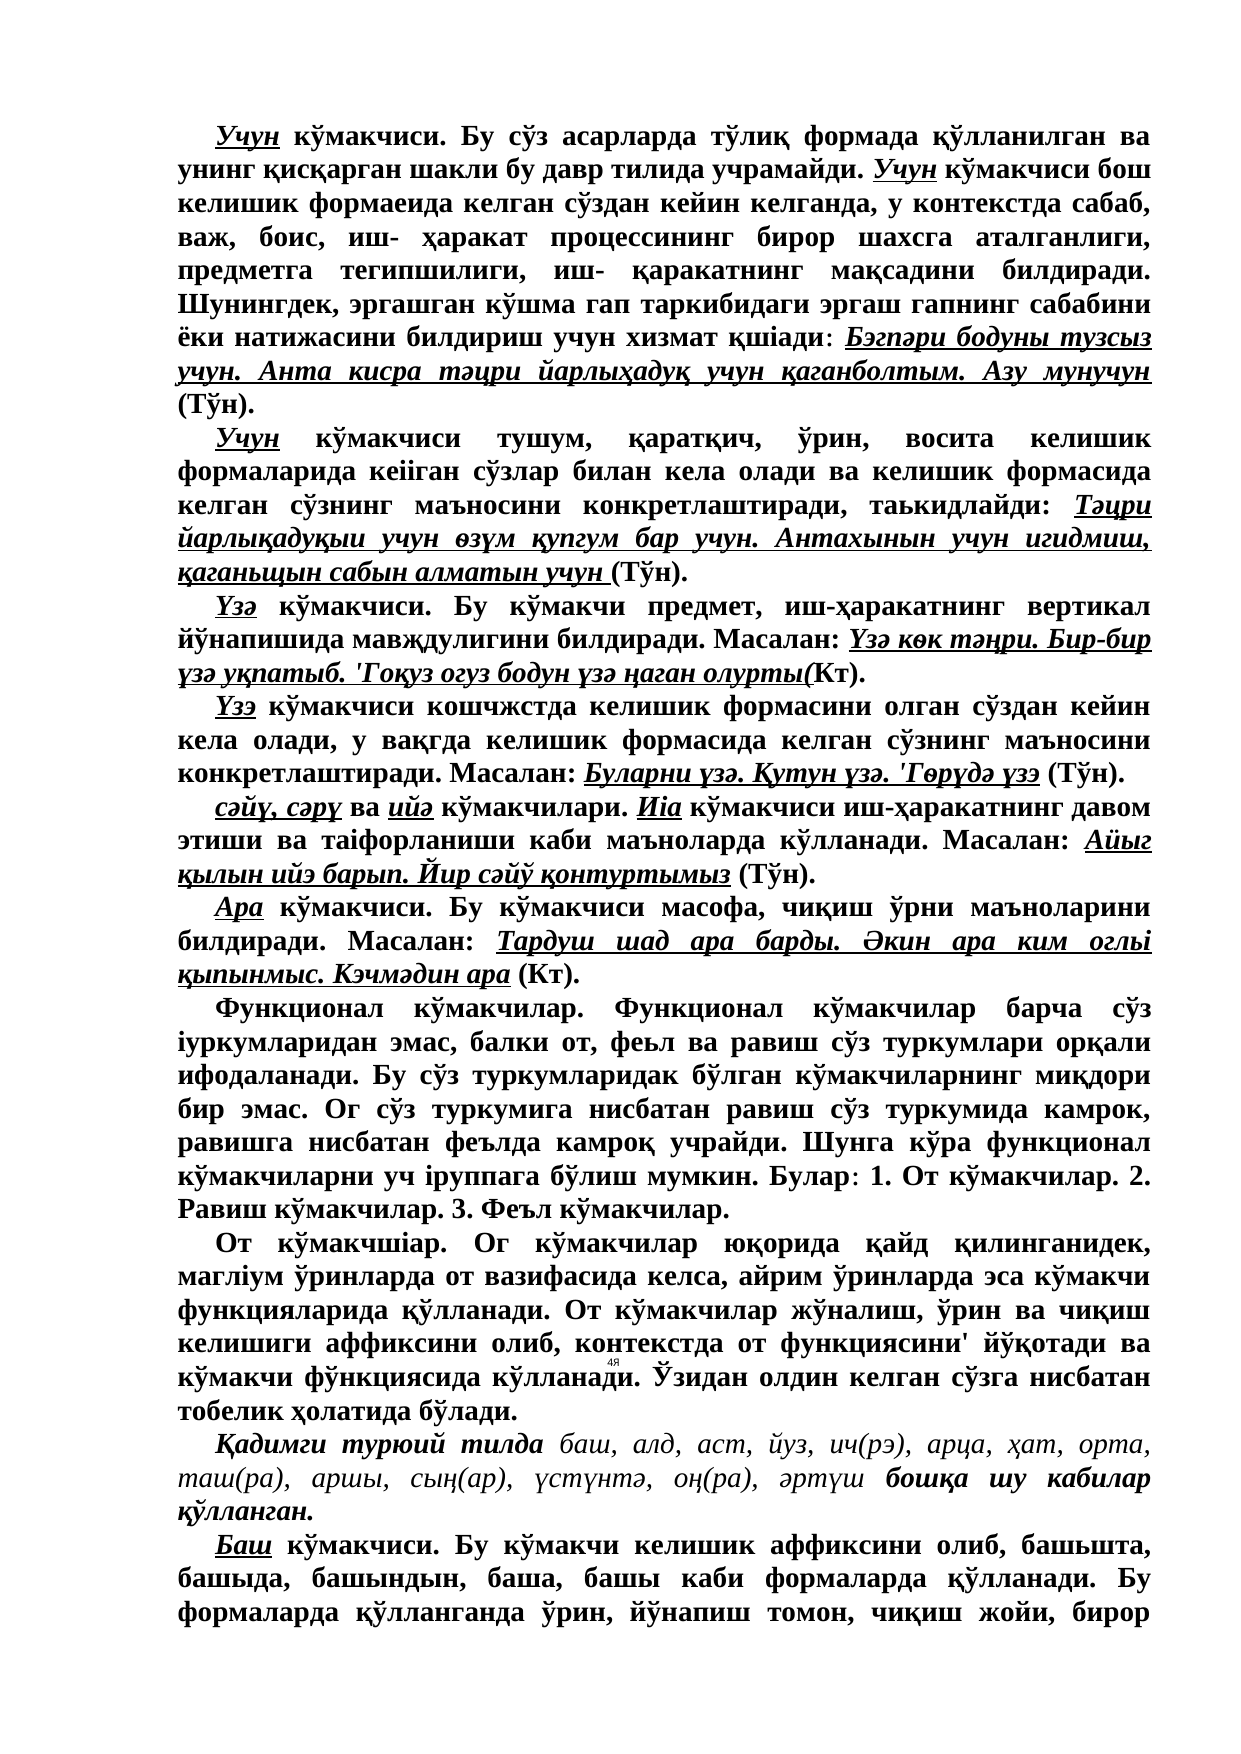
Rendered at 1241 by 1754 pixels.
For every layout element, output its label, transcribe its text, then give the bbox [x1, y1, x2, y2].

text Функционал кўмакчилар. Функционал кўмакчилар барча сўз іуркумларидан эмас, балки от, феьл ва равиш сўз туркумлари орқали ифодаланади. Бу сўз туркумларидак бўлган кўмакчиларнинг миқдори бир эмас. Ог сўз туркумига нисбатан равиш сўз туркумида камрок, равишга нисбатан феълда камроқ учрайди. Шунга кўра функционал кўмакчиларни уч іруппага бўлиш мумкин. Булар։ 1. От кўмакчилар. 2. Равиш кўмакчилар. 3. Феъл кўмакчилар. [177, 990, 1152, 1225]
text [177, 1527, 1152, 1627]
text От кўмакчшіар. Ог кўмакчилар юқорида қайд қилинганидек, магліум ўринларда от вазифасида келса, айрим ўринларда эса кўмакчи функцияларида қўлланади. От кўмакчилар жўналиш, ўрин ва чиқиш келишиги аффиксини олиб, контекстда от функциясини' йўқотади ва кўмакчи фўнкциясида кўлланади. Ўзидан олдин келган сўзга нисбатан тобелик ҳолатида бўлади. [177, 1225, 1152, 1426]
text Учун кўмакчиси тушум, қаратқич, ўрин, восита келишик формаларида кеііган сўзлар билан кела олади ва келишик формасида келган сўзнинг маъносини конкретлаштиради, таькидлайди: Тәцри йарлықадуқыи учун ѳзүм қупгум бар учун. Антахынын учун игидмиш, қаганьщын сабын алматын учун (Тўн). [177, 420, 1152, 550]
text Қадимги турюий тилда баш, алд, аст, йуз, ич(рэ), арца, ҳат, орта, таш(ра), аршы, сың(ар), үстүнтә, оң(ра), әртүш бошқа шу кабилар қўлланган. [177, 1426, 1152, 1527]
text Учун кўмакчиси тушум, қаратқич, ўрин, восита келишик формаларида кеііган сўзлар билан кела олади ва келишик формасида келган сўзнинг маъносини конкретлаштиради, таькидлайди: Тәцри йарлықадуқыи учун ѳзүм қупгум бар учун. Антахынын учун игидмиш, қаганьщын сабын алматын учун (Тўн). [177, 551, 1152, 588]
text Үзэ кўмакчиси кошчжстда келишик формасини олган сўздан кейин кела олади, у вақгда келишик формасида келган сўзнинг маъносини конкретлаштиради. Масалан: Буларни үзә. Қутун үзә. 'Гѳрүдә үзэ (Тўн). [177, 688, 1152, 789]
text Учун кўмакчиси. Бу сўз асарларда тўлиқ формада қўлланилган ва унинг қисқарган шакли бу давр тилида учрамайди. Учун кўмакчиси бош келишик формаеида келган сўздан кейин келганда, у контекстда сабаб, важ, боис, иш- ҳаракат процессининг бирор шахсга аталганлиги, предметга тегипшилиги, иш- қаракатнинг мақсадини билдиради. Шунингдек, эргашган кўшма гап таркибидаги эргаш гапнинг сабабини ёки натижасини билдириш учун хизмат қшіади։ Бэгпәри бодуны тузсыз учун. Анта кисра тәцри йарлыҳадуқ учун қаганболтым. Азу мунучун (Тўн). [177, 118, 1152, 382]
text Ара кўмакчиси. Бу кўмакчиси масофа, чиқиш ўрни маъноларини билдиради. Масалан: Тардуш шад ара барды. Әкин ара ким огльі қыпынмыс. Кэчмәдин ара (Кт). [177, 889, 1152, 990]
text сәйү, сәрү ва ийә кўмакчилари. Иіа кўмакчиси иш-ҳаракатнинг давом этиши ва таіфорланиши каби маъноларда кўлланади. Масалан: Аӥыг қылын ийэ барып. Йир сәйў қонтуртымыз (Тўн). [177, 789, 1152, 889]
text Үзә кўмакчиси. Бу кўмакчи предмет, иш-ҳаракатнинг вертикал йўнапишида мавҗдулигини билдиради. Масалан: Үзә кѳк тәңри. Бир-бир үзә уқпатыб. 'Гоқуз огуз бодун үзә ңаган олурты(Кт). [177, 588, 1152, 688]
text Учун кўмакчиси. Бу сўз асарларда тўлиқ формада қўлланилган ва унинг қисқарган шакли бу давр тилида учрамайди. Учун кўмакчиси бош келишик формаеида келган сўздан кейин келганда, у контекстда сабаб, важ, боис, иш- ҳаракат процессининг бирор шахсга аталганлиги, предметга тегипшилиги, иш- қаракатнинг мақсадини билдиради. Шунингдек, эргашган кўшма гап таркибидаги эргаш гапнинг сабабини ёки натижасини билдириш учун хизмат қшіади։ Бэгпәри бодуны тузсыз учун. Анта кисра тәцри йарлыҳадуқ учун қаганболтым. Азу мунучун (Тўн). [177, 384, 1152, 420]
